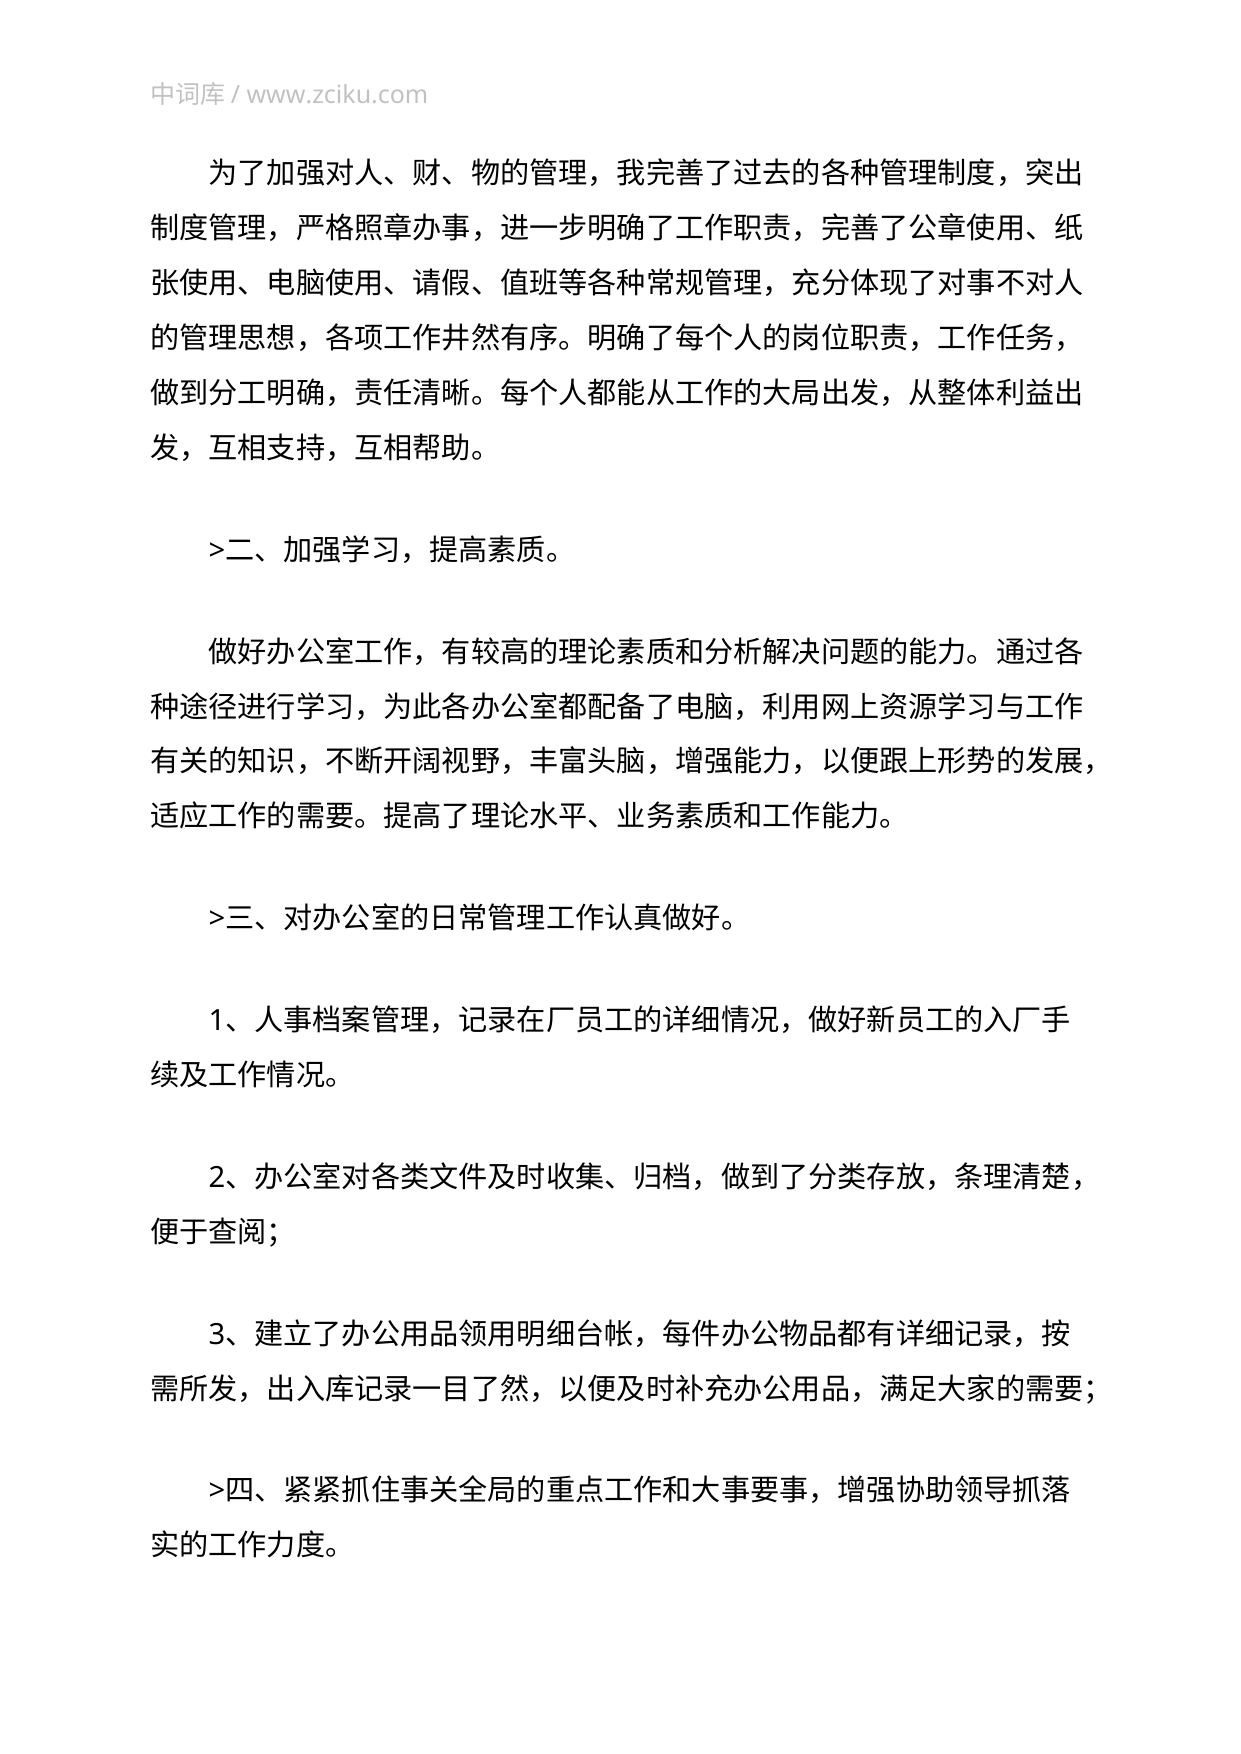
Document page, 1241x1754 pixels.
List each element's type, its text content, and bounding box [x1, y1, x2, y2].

text 做好办公室工作，有较高的理论素质和分析解决问题的能力。通过各种途径进行学习，为此各办公室都配备了电脑，利用网上资源学习与工作有关的知识，不断开阔视野，丰富头脑，增强能力，以便跟上形势的发展，适应工作的需要。提高了理论水平、业务素质和工作能力。 [150, 628, 1090, 835]
text >二、加强学习，提高素质。 [150, 526, 1090, 569]
text >三、对办公室的日常管理工作认真做好。 [150, 895, 1090, 937]
text 2、办公室对各类文件及时收集、归档，做到了分类存放，条理清楚，便于查阅； [150, 1153, 1090, 1251]
text >四、紧紧抓住事关全局的重点工作和大事要事，增强协助领导抓落实的工作力度。 [150, 1467, 1090, 1564]
text 为了加强对人、财、物的管理，我完善了过去的各种管理制度，突出制度管理，严格照章办事，进一步明确了工作职责，完善了公章使用、纸张使用、电脑使用、请假、值班等各种常规管理，充分体现了对事不对人的管理思想，各项工作井然有序。明确了每个人的岗位职责，工作任务，做到分工明确，责任清晰。每个人都能从工作的大局出发，从整体利益出发，互相支持，互相帮助。 [150, 150, 1090, 467]
text 3、建立了办公用品领用明细台帐，每件办公物品都有详细记录，按需所发，出入库记录一目了然，以便及时补充办公用品，满足大家的需要； [150, 1310, 1090, 1407]
text 1、人事档案管理，记录在厂员工的详细情况，做好新员工的入厂手续及工作情况。 [150, 997, 1090, 1094]
